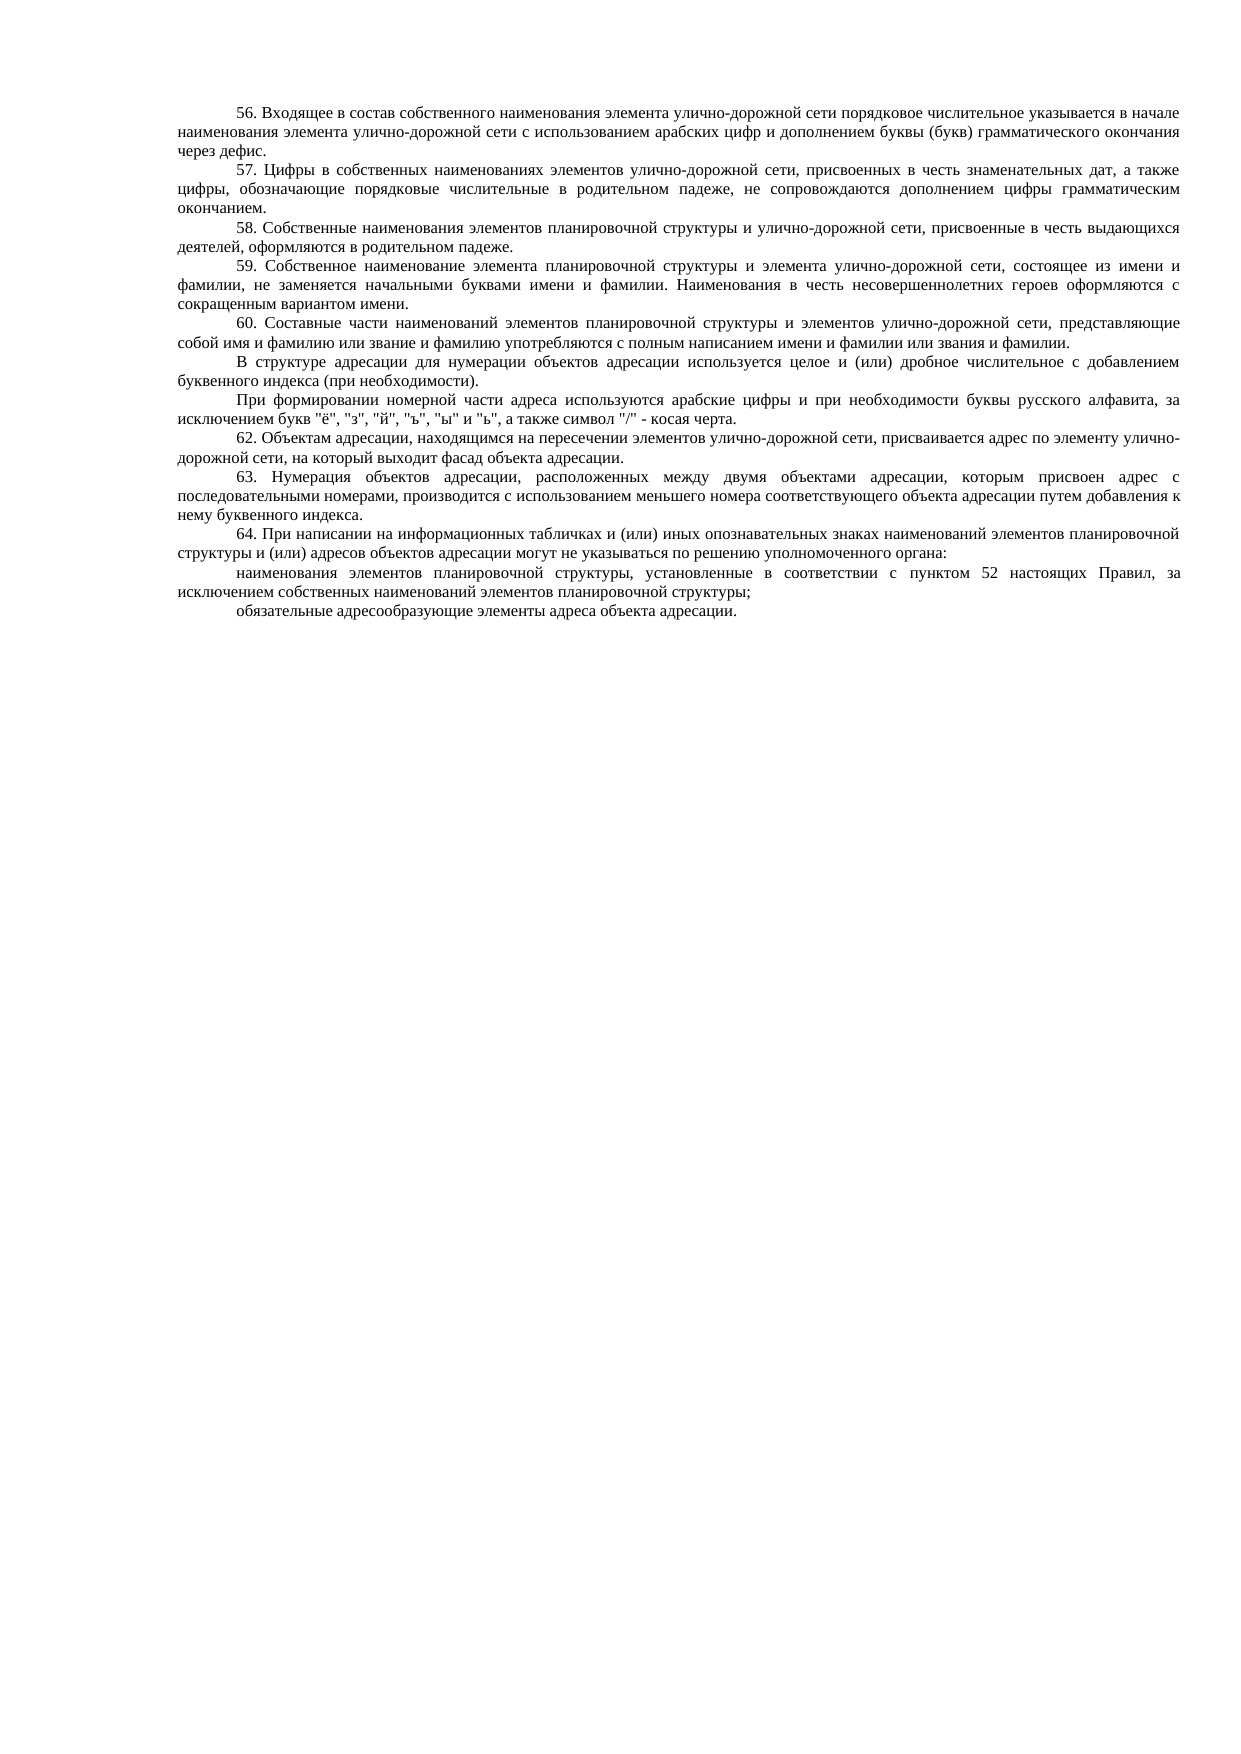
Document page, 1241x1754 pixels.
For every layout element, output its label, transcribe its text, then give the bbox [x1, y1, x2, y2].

text наименования элементов планировочной структуры, установленные в соответствии с пунктом 52 настоящих Правил, за исключением собственных наименований элементов планировочной структуры; [177, 562, 1181, 601]
text В структуре адресации для нумерации объектов адресации используется целое и (или) дробное числительное с добавлением буквенного индекса (при необходимости). [177, 352, 1181, 390]
text 62. Объектам адресации, находящимся на пересечении элементов улично-дорожной сети, присваивается адрес по элементу улично-дорожной сети, на который выходит фасад объекта адресации. [177, 428, 1181, 467]
text 58. Собственные наименования элементов планировочной структуры и улично-дорожной сети, присвоенные в честь выдающихся деятелей, оформляются в родительном падеже. [177, 217, 1181, 256]
text 57. Цифры в собственных наименованиях элементов улично-дорожной сети, присвоенных в честь знаменательных дат, а также цифры, обозначающие порядковые числительные в родительном падеже, не сопровождаются дополнением цифры грамматическим окончанием. [177, 160, 1181, 217]
text 56. Входящее в состав собственного наименования элемента улично-дорожной сети порядковое числительное указывается в начале наименования элемента улично-дорожной сети с использованием арабских цифр и дополнением буквы (букв) грамматического окончания через дефис. [177, 102, 1181, 160]
text При формировании номерной части адреса используются арабские цифры и при необходимости буквы русского алфавита, за исключением букв "ё", "з", "й", "ъ", "ы" и "ь", а также символ "/" - косая черта. [177, 390, 1181, 428]
text 60. Составные части наименований элементов планировочной структуры и элементов улично-дорожной сети, представляющие собой имя и фамилию или звание и фамилию употребляются с полным написанием имени и фамилии или звания и фамилии. [177, 313, 1181, 352]
text 63. Нумерация объектов адресации, расположенных между двумя объектами адресации, которым присвоен адрес с последовательными номерами, производится с использованием меньшего номера соответствующего объекта адресации путем добавления к нему буквенного индекса. [177, 467, 1181, 524]
text 59. Собственное наименование элемента планировочной структуры и элемента улично-дорожной сети, состоящее из имени и фамилии, не заменяется начальными буквами имени и фамилии. Наименования в честь несовершеннолетних героев оформляются с сокращенным вариантом имени. [177, 256, 1181, 313]
text обязательные адресообразующие элементы адреса объекта адресации. [177, 601, 1181, 620]
text 64. При написании на информационных табличках и (или) иных опознавательных знаках наименований элементов планировочной структуры и (или) адресов объектов адресации могут не указываться по решению уполномоченного органа: [177, 524, 1181, 562]
